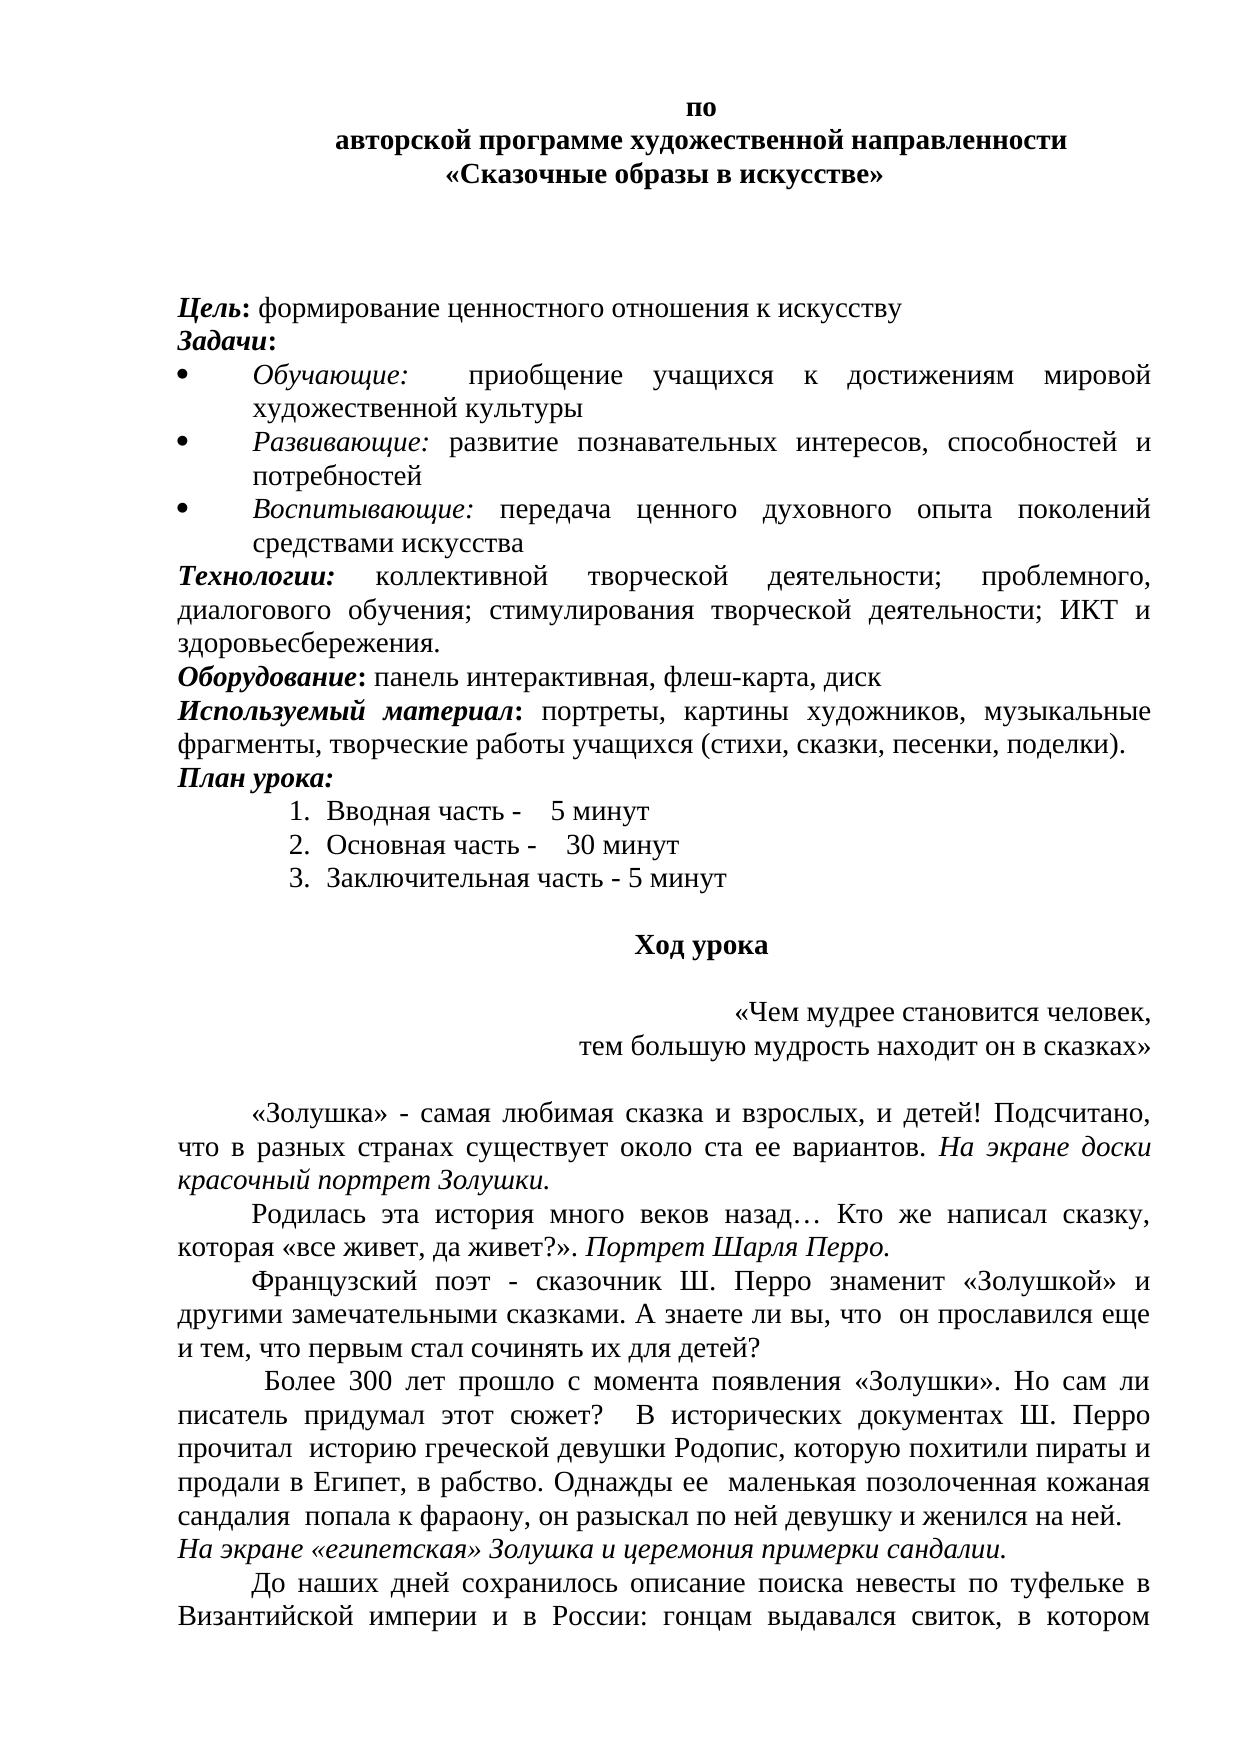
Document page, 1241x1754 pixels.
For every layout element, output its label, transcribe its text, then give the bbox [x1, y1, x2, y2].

text Задачи: [177, 323, 1152, 357]
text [177, 1565, 1152, 1632]
list Обучающие: приобщение учащихся к достижениям мировой художественной культуры [177, 357, 1152, 424]
list Воспитывающие: передача ценного духовного опыта поколений средствами искусства [177, 491, 1152, 558]
text Оборудование: панель интерактивная, флеш-карта, диск [177, 659, 1152, 693]
list Вводная часть - 5 минут [288, 793, 1152, 827]
text Родилась эта история много веков назад… Кто же написал сказку, которая «все живет, да живет?». Портрет Шарля Перро. [177, 1196, 1152, 1263]
text по [177, 89, 1152, 122]
list Заключительная часть - 5 минут [288, 860, 1152, 894]
text Более 300 лет прошло с момента появления «Золушки». Но сам ли писатель придумал этот сюжет? В исторических документах Ш. Перро прочитал историю греческой девушки Родопис, которую похитили пираты и продали в Египет, в рабство. Однажды ее маленькая позолоченная кожаная сандалия попала к фараону, он разыскал по ней девушку и женился на ней. [177, 1363, 1152, 1531]
text Цель: формирование ценностного отношения к искусству [177, 290, 1152, 323]
list Развивающие: развитие познавательных интересов, способностей и потребностей [177, 424, 1152, 491]
text «Чем мудрее становится человек, [177, 994, 1152, 1028]
text План урока: [177, 760, 1152, 793]
text Используемый материал: портреты, картины художников, музыкальные фрагменты, творческие работы учащихся (стихи, сказки, песенки, поделки). [177, 693, 1152, 760]
text авторской программе художественной направленности «Сказочные образы в искусстве» [177, 122, 1152, 189]
text Ход урока [177, 927, 1152, 961]
text тем большую мудрость находит он в сказках» [177, 1028, 1152, 1062]
text «Золушка» - самая любимая сказка и взрослых, и детей! Подсчитано, что в разных странах существует около ста ее вариантов. На экране доски красочный портрет Золушки. [177, 1095, 1152, 1196]
text Французский поэт - сказочник Ш. Перро знаменит «Золушкой» и другими замечательными сказками. А знаете ли вы, что он прославился еще и тем, что первым стал сочинять их для детей? [177, 1263, 1152, 1363]
text На экране «египетская» Золушка и церемония примерки сандалии. [177, 1531, 1152, 1565]
list Основная часть - 30 минут [288, 827, 1152, 860]
text Технологии: коллективной творческой деятельности; проблемного, диалогового обучения; стимулирования творческой деятельности; ИКТ и здоровьесбережения. [177, 558, 1152, 659]
